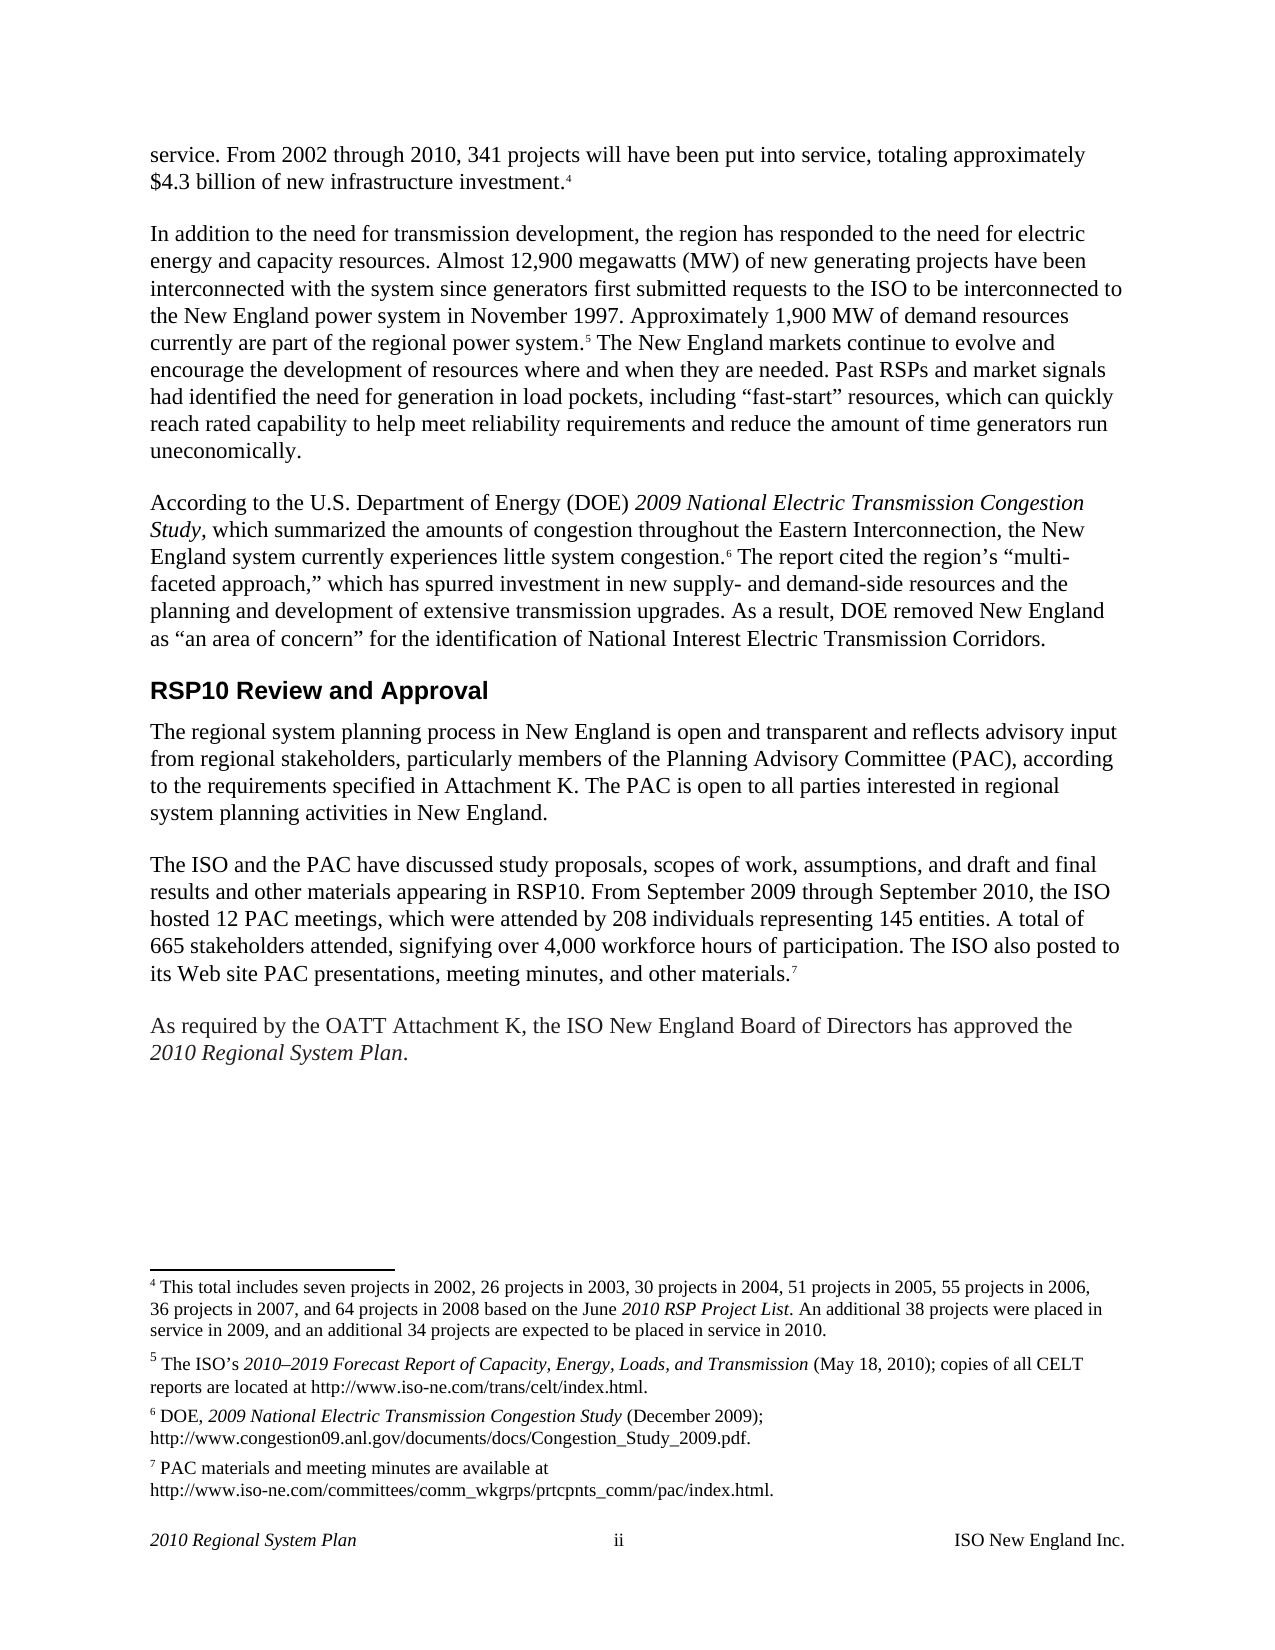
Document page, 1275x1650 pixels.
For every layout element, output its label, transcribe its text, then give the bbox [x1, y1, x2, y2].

text As required by the OATT Attachment K, the ISO New England Board of Directors has approved the 2010 Regional System Plan. [150, 1011, 1125, 1065]
text The ISO and the PAC have discussed study proposals, scopes of work, assumptions, and draft and final results and other materials appearing in RSP10. From September 2009 through September 2010, the ISO hosted 12 PAC meetings, which were attended by 208 individuals representing 145 entities. A total of 665 stakeholders attended, signifying over 4,000 workforce hours of participation. The ISO also posted to its Web site PAC presentations, meeting minutes, and other materials. [150, 851, 1125, 986]
text RSP10 Review and Approval [150, 676, 1125, 705]
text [150, 141, 1125, 195]
text In addition to the need for transmission development, the region has responded to the need for electric energy and capacity resources. Almost 12,900 megawatts (MW) of new generating projects have been interconnected with the system since generators first submitted requests to the ISO to be interconnected to the New England power system in November 1997. Approximately 1,900 MW of demand resources currently are part of the regional power system. The New England markets continue to evolve and encourage the development of resources where and when they are needed. Past RSPs and market signals had identified the need for generation in load pockets, including “fast-start” resources, which can quickly reach rated capability to help meet reliability requirements and reduce the amount of time generators run uneconomically. [150, 220, 1125, 463]
text The regional system planning process in New England is open and transparent and reflects advisory input from regional stakeholders, particularly members of the Planning Advisory Committee (PAC), according to the requirements specified in Attachment K. The PAC is open to all parties interested in regional system planning activities in New England. [150, 717, 1125, 826]
text According to the U.S. Department of Energy (DOE) 2009 National Electric Transmission Congestion Study, which summarized the amounts of congestion throughout the Eastern Interconnection, the New England system currently experiences little system congestion. The report cited the region’s “multi-faceted approach,” which has spurred investment in new supply- and demand-side resources and the planning and development of extensive transmission upgrades. As a result, DOE removed New England as “an area of concern” for the identification of National Interest Electric Transmission Corridors. [150, 488, 1125, 651]
